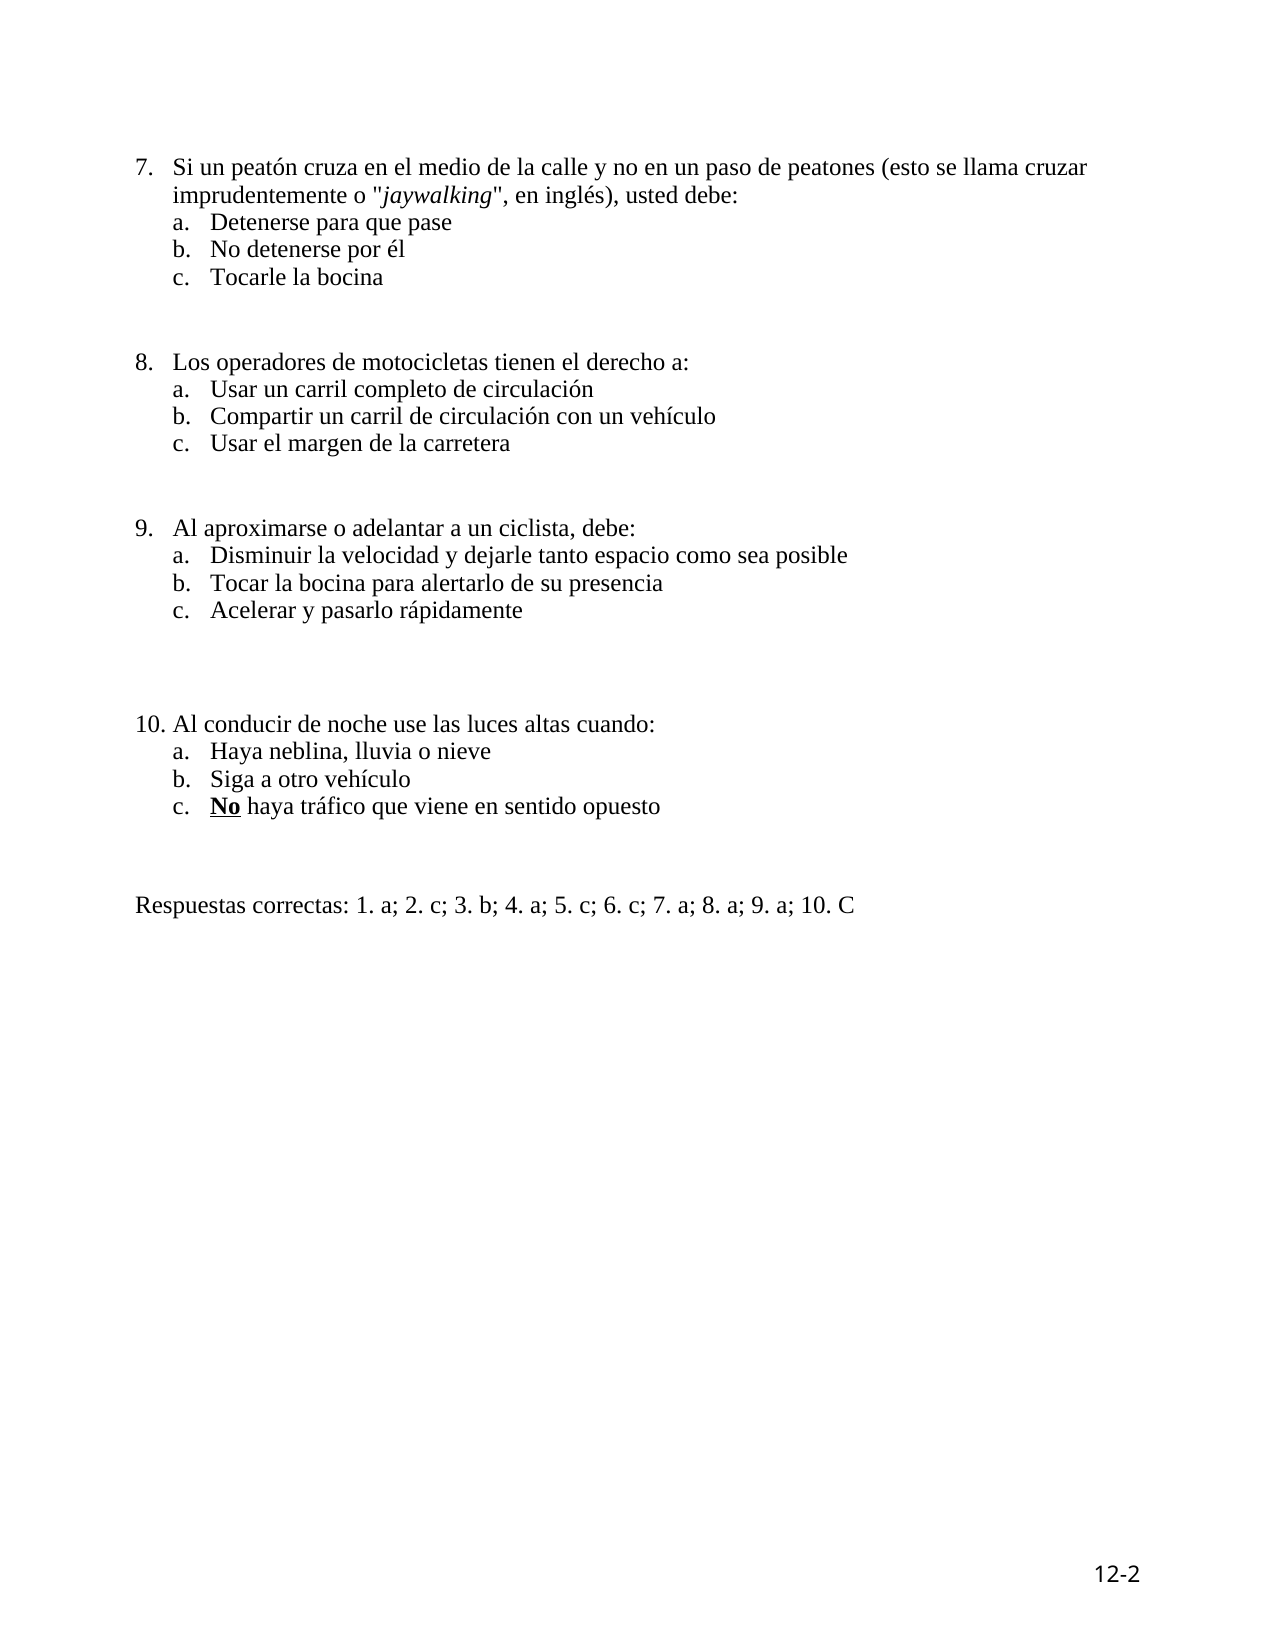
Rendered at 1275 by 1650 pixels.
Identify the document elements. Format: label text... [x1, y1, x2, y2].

list Acelerar y pasarlo rápidamente [172, 597, 1140, 624]
list Tocar la bocina para alertarlo de su presencia [172, 569, 1140, 597]
list Siga a otro vehículo [172, 765, 1140, 792]
list Compartir un carril de circulación con un vehículo [172, 403, 1140, 430]
list Usar un carril completo de circulación [172, 375, 1140, 403]
list Disminuir la velocidad y dejarle tanto espacio como sea posible [172, 542, 1140, 569]
list No haya tráfico que viene en sentido opuesto [172, 792, 1140, 820]
list Los operadores de motocicletas tienen el derecho a: [135, 348, 1140, 375]
list Usar el margen de la carretera [172, 430, 1140, 457]
list Al aproximarse o adelantar a un ciclista, debe: [135, 515, 1140, 542]
list Al conducir de noche use las luces altas cuando: [135, 711, 1140, 738]
list Haya neblina, lluvia o nieve [172, 738, 1140, 765]
list No detenerse por él [172, 236, 1140, 263]
text Respuestas correctas: 1. a; 2. c; 3. b; 4. a; 5. c; 6. c; 7. a; 8. a; 9. a; 10. C [135, 892, 1140, 919]
list Si un peatón cruza en el medio de la calle y no en un paso de peatones (esto se llama cruzar imprudentemente o "jaywalking", en inglés), usted debe: [135, 154, 1140, 209]
list Tocarle la bocina [172, 263, 1140, 291]
list Detenerse para que pase [172, 209, 1140, 236]
